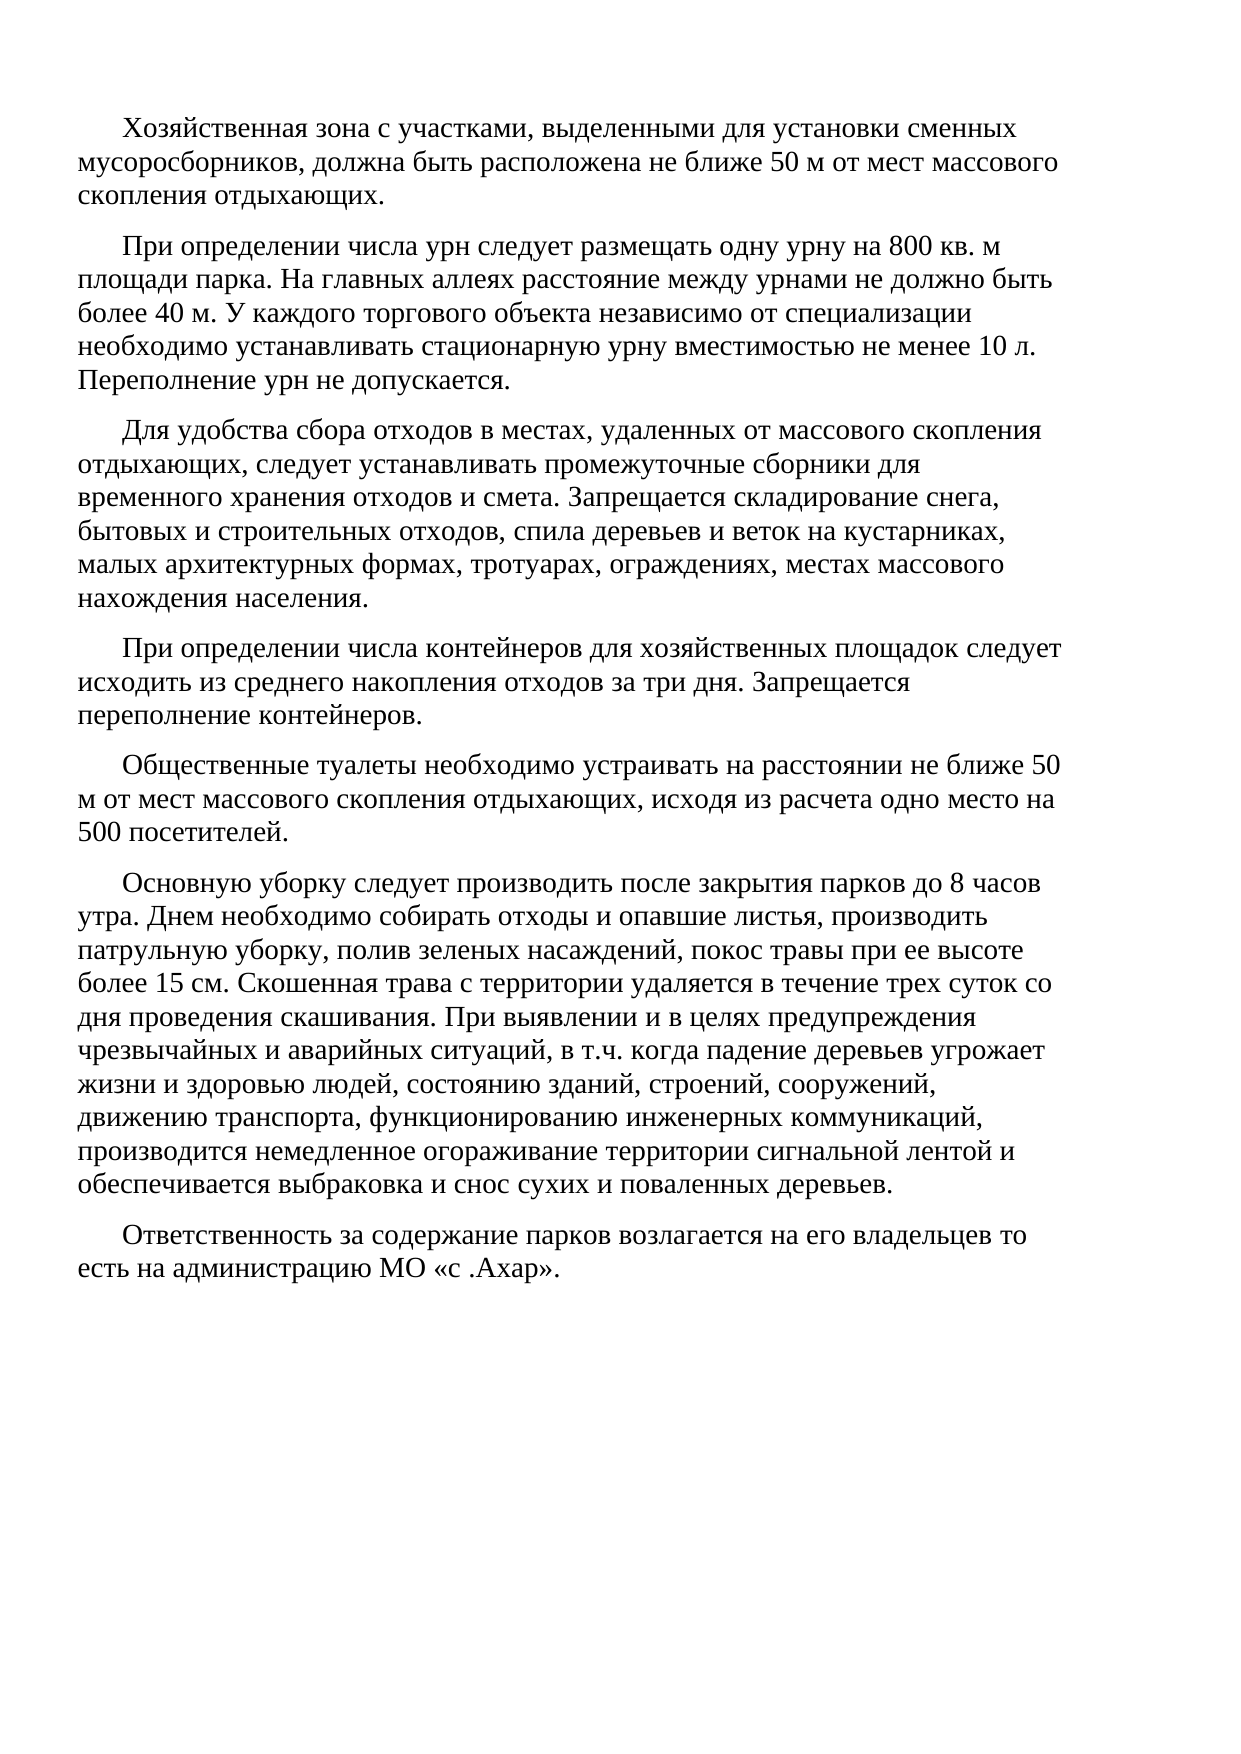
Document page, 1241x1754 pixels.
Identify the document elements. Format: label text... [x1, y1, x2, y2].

text Для удобства сбора отходов в местах, удаленных от массового скопления отдыхающих, следует устанавливать промежуточные сборники для временного хранения отходов и смета. Запрещается складирование снега, бытовых и строительных отходов, спила деревьев и веток на кустарниках, малых архитектурных формах, тротуарах, ограждениях, местах массового нахождения населения. [77, 412, 1064, 613]
text При определении числа урн следует размещать одну урну на 800 кв. м площади парка. На главных аллеях расстояние между урнами не должно быть более 40 м. У каждого торгового объекта независимо от специализации необходимо устанавливать стационарную урну вместимостью не менее 10 л. Переполнение урн не допускается. [77, 228, 1063, 396]
text Основную уборку следует производить после закрытия парков до 8 часов утра. Днем необходимо собирать отходы и опавшие листья, производить патрульную уборку, полив зеленых насаждений, покос травы при ее высоте более 15 см. Скошенная трава с территории удаляется в течение трех суток со дня проведения скашивания. При выявлении и в целях предупреждения чрезвычайных и аварийных ситуаций, в т.ч. когда падение деревьев угрожает жизни и здоровью людей, состоянию зданий, строений, сооружений, движению транспорта, функционированию инженерных коммуникаций, производится немедленное огораживание территории сигнальной лентой и обеспечивается выбраковка и снос сухих и поваленных деревьев. [77, 865, 1063, 1200]
text При определении числа контейнеров для хозяйственных площадок следует исходить из среднего накопления отходов за три дня. Запрещается переполнение контейнеров. [77, 630, 1063, 731]
text Общественные туалеты необходимо устраивать на расстоянии не ближе 50 м от мест массового скопления отдыхающих, исходя из расчета одно место на 500 посетителей. [77, 747, 1063, 848]
text Ответственность за содержание парков возлагается на его владельцев то есть на администрацию МО «с .Ахар». [77, 1217, 1063, 1284]
text Хозяйственная зона с участками, выделенными для установки сменных мусоросборников, должна быть расположена не ближе 50 м от мест массового скопления отдыхающих. [77, 110, 1063, 211]
